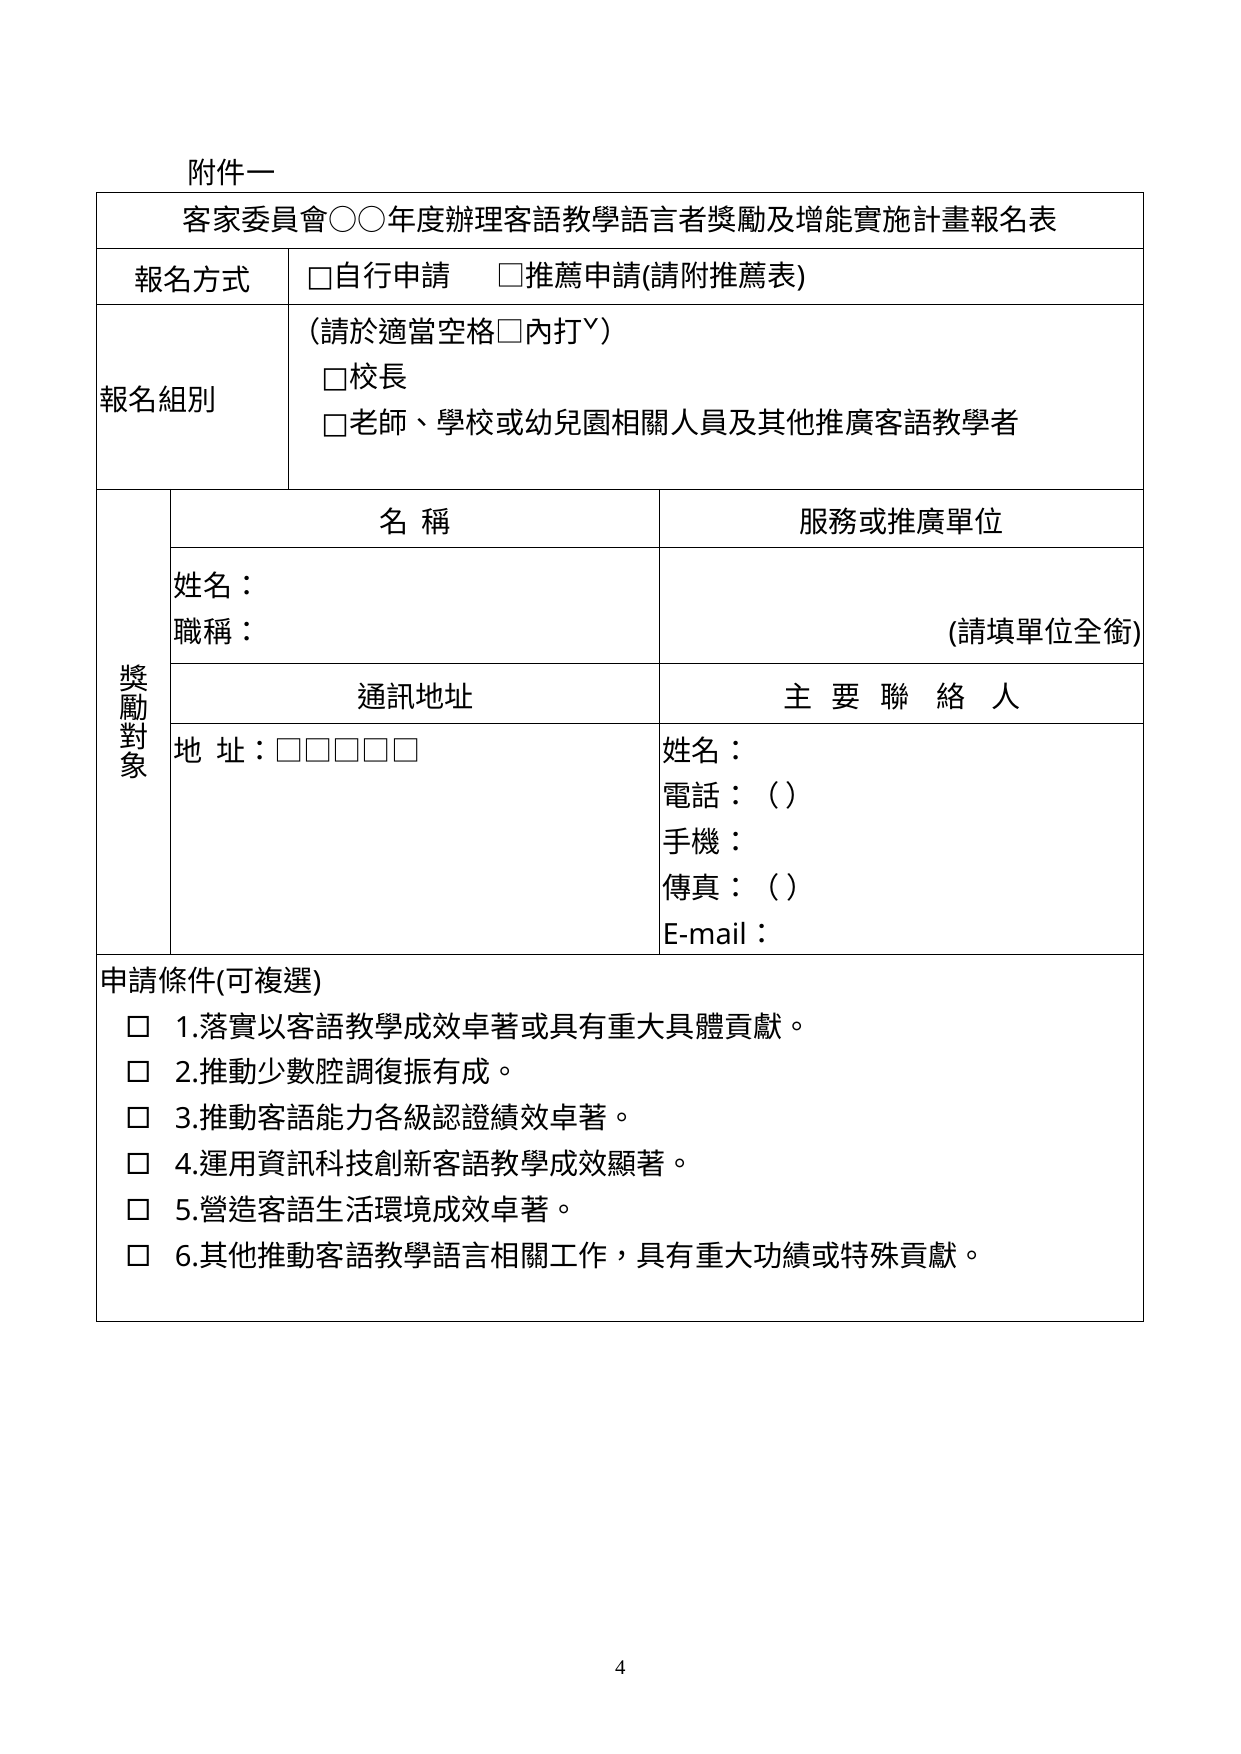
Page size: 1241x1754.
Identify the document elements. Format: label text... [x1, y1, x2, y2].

table_cell (請填單位全銜) [660, 548, 1143, 662]
table_cell 報名組別 [97, 305, 288, 489]
table_cell 通訊地址 [171, 664, 659, 723]
table_cell 服務或推廣單位 [660, 490, 1143, 547]
table_cell 獎勵對象 [97, 490, 170, 953]
table_header 客家委員會○○年度辦理客語教學語言者獎勵及增能實施計畫報名表 [97, 193, 1143, 248]
table_cell 姓名： 職稱： [171, 548, 659, 662]
table_cell 申請條件(可複選) 1.落實以客語教學成效卓著或具有重大具體貢獻。 2.推動少數腔調復振有成。 3.推動客語能力各級認證績效卓著。 4.運用資訊科技創新客語教學成效顯著。 5.營造客語生活環境成效卓著。 6.其他推動客語教學語言相關工作，具有重大功績或特殊貢獻。 [97, 955, 1143, 1321]
table_cell 姓名： 電話：（ ） 手機： 傳真：（ ） E-mail： [660, 724, 1143, 953]
table_cell 主 要 聯 絡 人 [660, 664, 1143, 723]
text 附件一 [187, 150, 1053, 192]
table_cell 地 址：□□□□□ [171, 724, 659, 953]
table_cell □自行申請 □推薦申請(請附推薦表) [289, 249, 1143, 304]
table_cell 名 稱 [171, 490, 659, 547]
table_cell （請於適當空格□內打ˇ） □校長 □老師、學校或幼兒園相關人員及其他推廣客語教學者 [289, 305, 1143, 489]
table_cell 報名方式 [97, 249, 288, 304]
